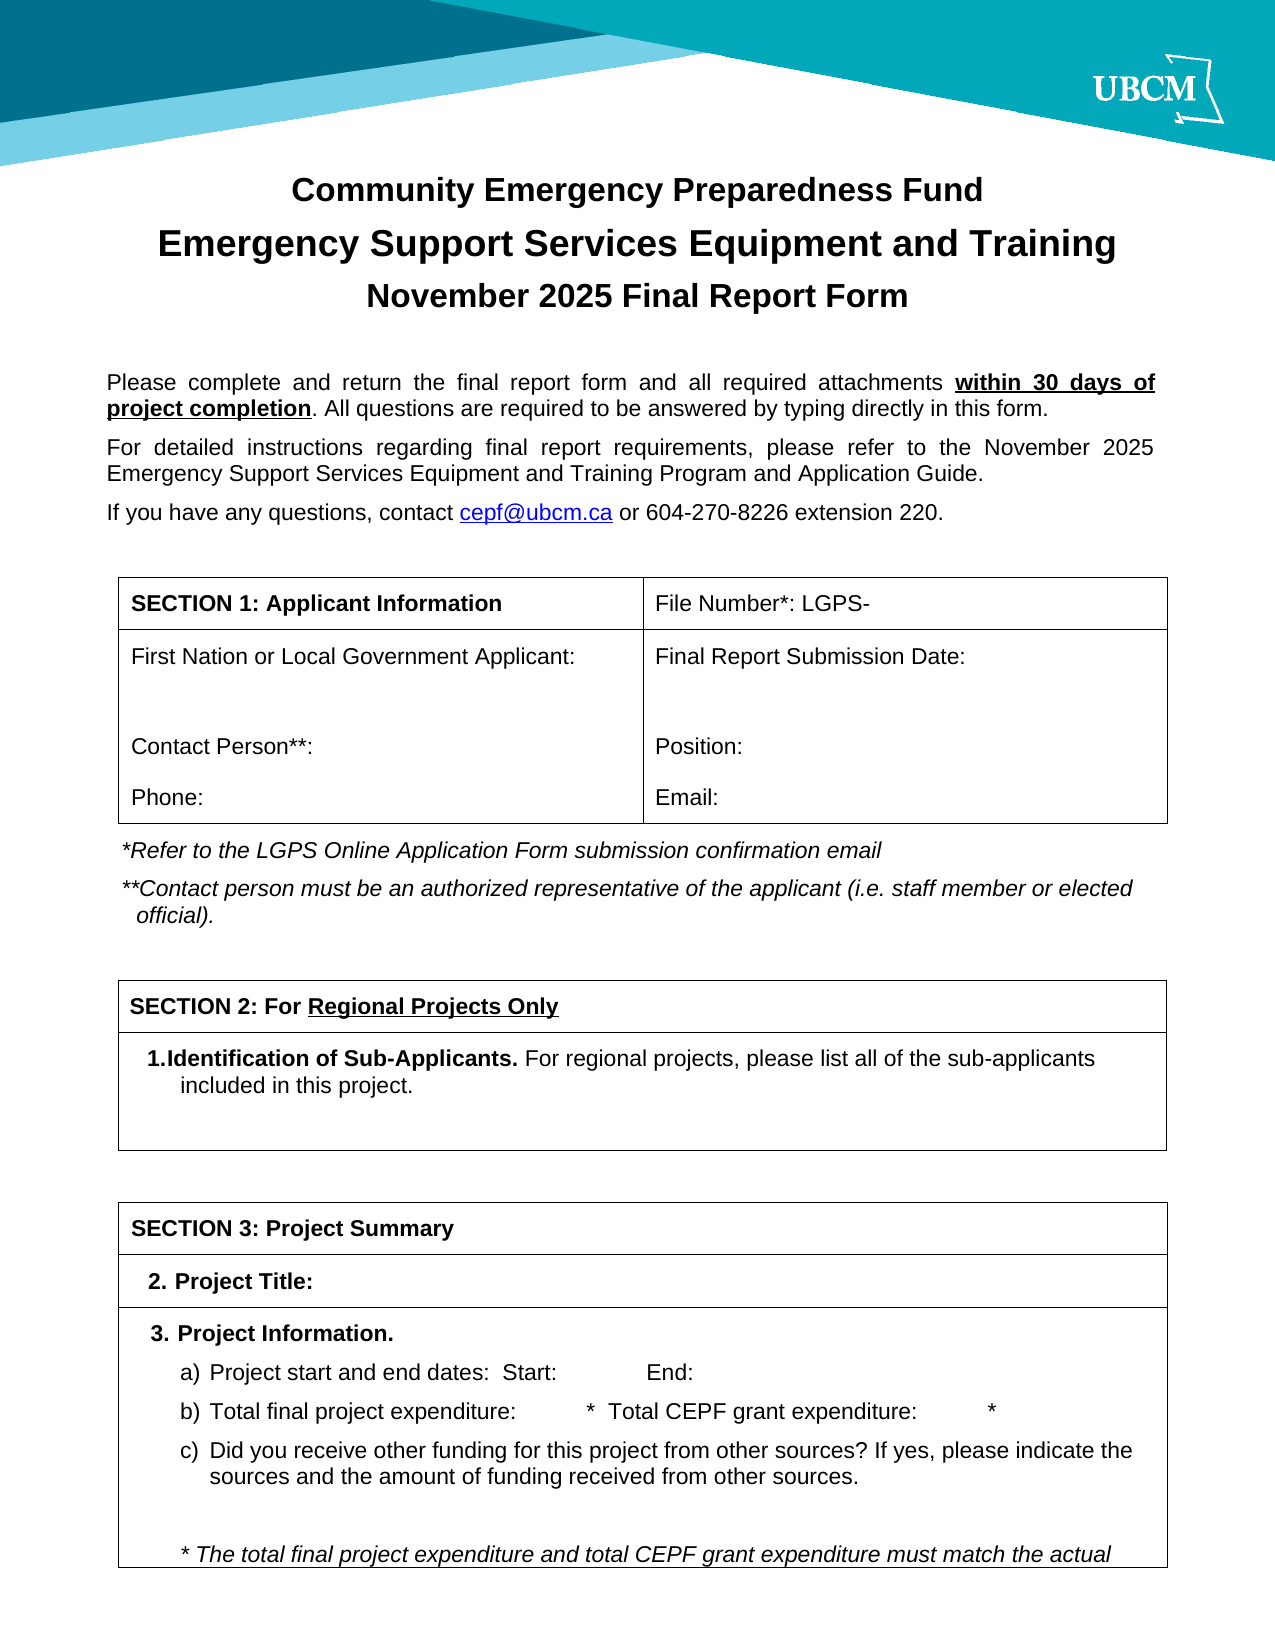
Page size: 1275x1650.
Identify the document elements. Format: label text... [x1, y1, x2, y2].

picture [0, 0, 1275, 168]
table_cell Identification of Sub-Applicants. For regional projects, please list all of the sub-applicants included in this project. [119, 1033, 1166, 1149]
table_cell Position: [644, 720, 1167, 772]
table_cell Final Report Submission Date: [644, 630, 1167, 720]
table_cell First Nation or Local Government Applicant: [119, 630, 643, 720]
table_cell Project Title: [119, 1255, 1167, 1307]
text November 2025 Final Report Form [106, 276, 1169, 315]
text Emergency Support Services Equipment and Training [106, 221, 1169, 264]
table_header SECTION 2: For Regional Projects Only [119, 981, 1166, 1032]
text Please complete and return the final report form and all required attachments within 30 days of project completion. All questions are required to be answered by typing directly in this form. [106, 368, 1155, 421]
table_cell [119, 1308, 1167, 1567]
text For detailed instructions regarding final report requirements, please refer to the November 2025 Emergency Support Services Equipment and Training Program and Application Guide. [106, 434, 1155, 486]
table_cell Email: [644, 772, 1167, 823]
text If you have any questions, contact cepf@ubcm.ca or 604-270-8226 extension 220. [106, 499, 1155, 525]
text Community Emergency Preparedness Fund [106, 170, 1169, 208]
table_header File Number*: LGPS- [644, 578, 1167, 629]
text *Refer to the LGPS Online Application Form submission confirmation email [121, 837, 1155, 863]
table_cell Phone: [119, 772, 643, 823]
text **Contact person must be an authorized representative of the applicant (i.e. staff member or elected official). [121, 875, 1155, 928]
table_header SECTION 3: Project Summary [119, 1203, 1167, 1254]
table_header SECTION 1: Applicant Information [119, 578, 643, 629]
table_cell Contact Person**: [119, 720, 643, 772]
